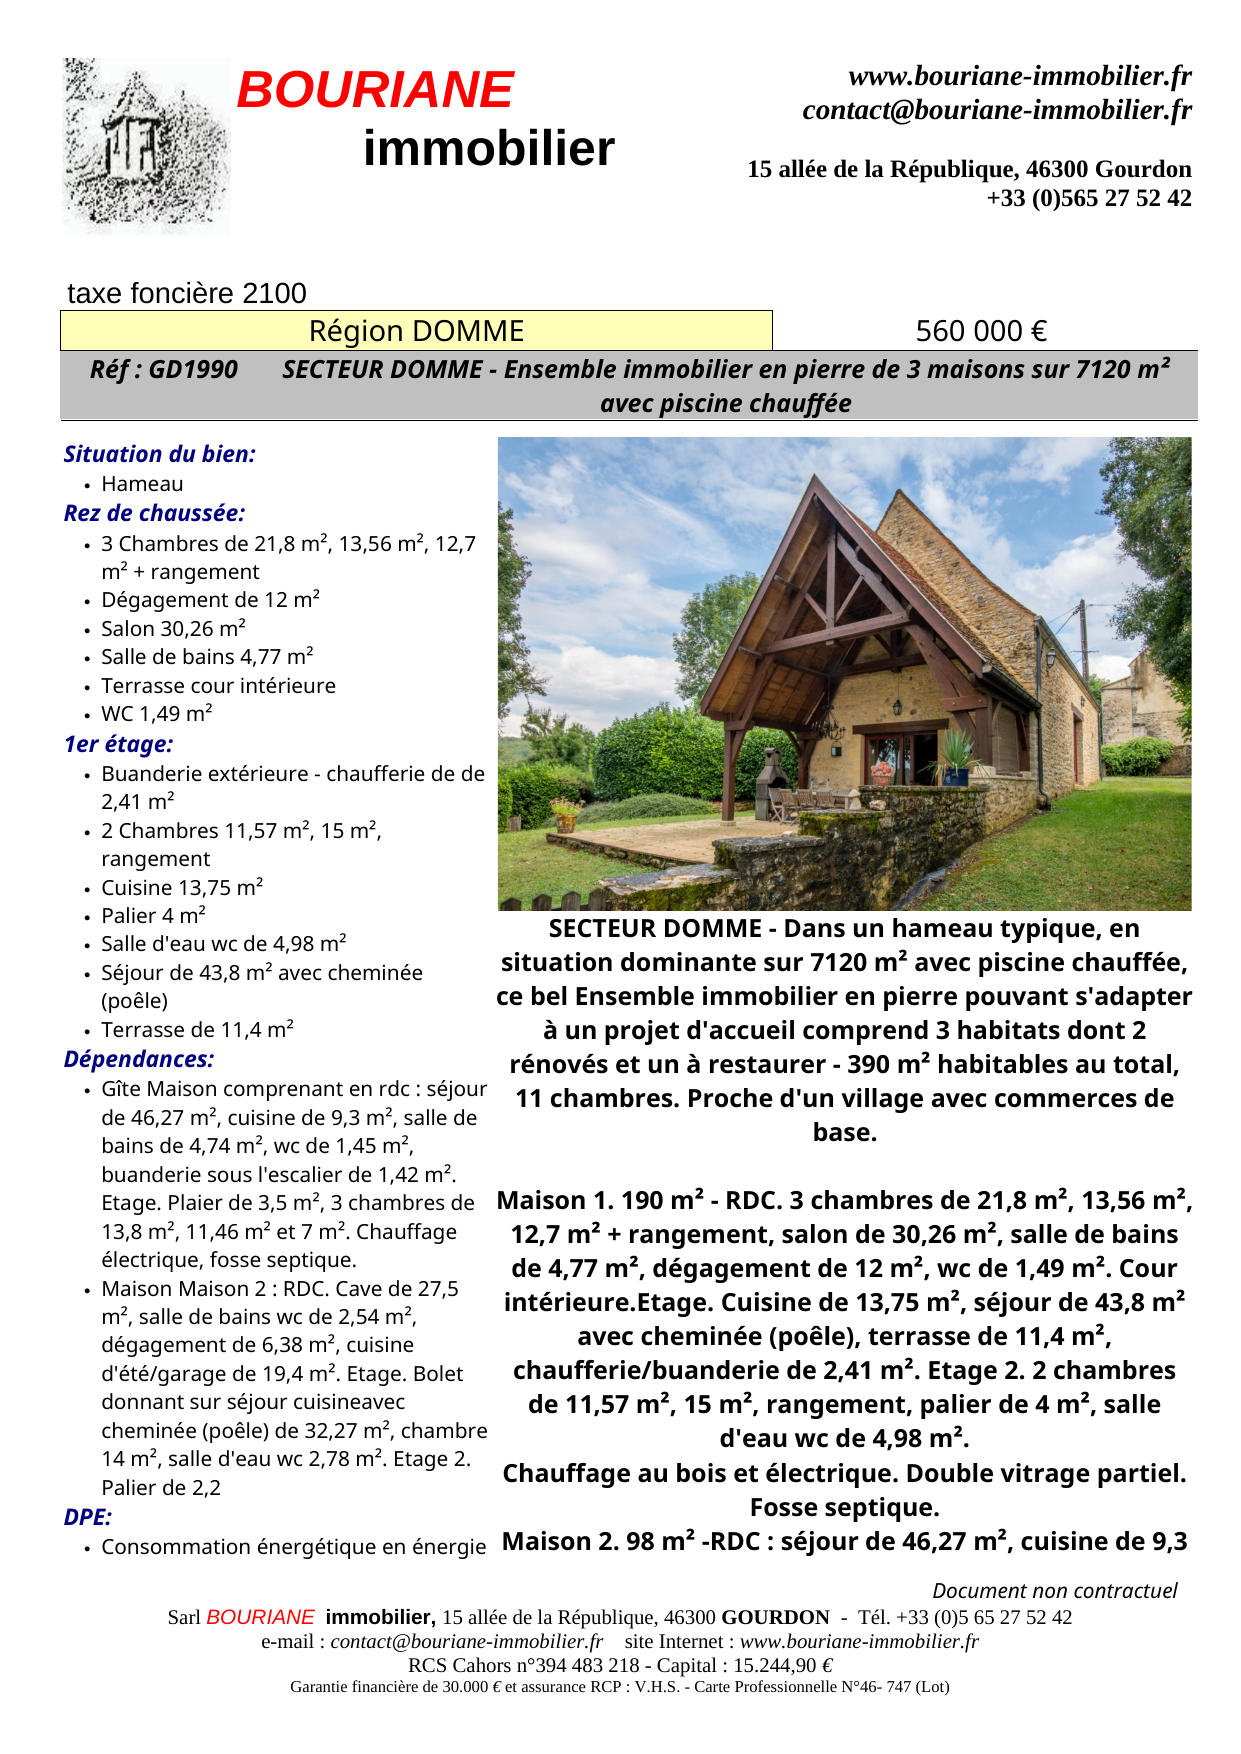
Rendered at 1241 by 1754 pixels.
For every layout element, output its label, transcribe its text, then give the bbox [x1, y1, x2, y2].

table_cell Réf : GD1990 [60, 351, 254, 419]
table_cell SECTEUR DOMME - Ensemble immobilier en pierre de 3 maisons sur 7120 m² avec piscine chauffée [254, 351, 1198, 419]
picture [497, 437, 1192, 911]
picture [62, 58, 231, 237]
table_header 560 000 € [773, 310, 1190, 350]
table_header Région DOMME [61, 311, 772, 350]
text taxe foncière 2100 [59, 276, 1181, 310]
